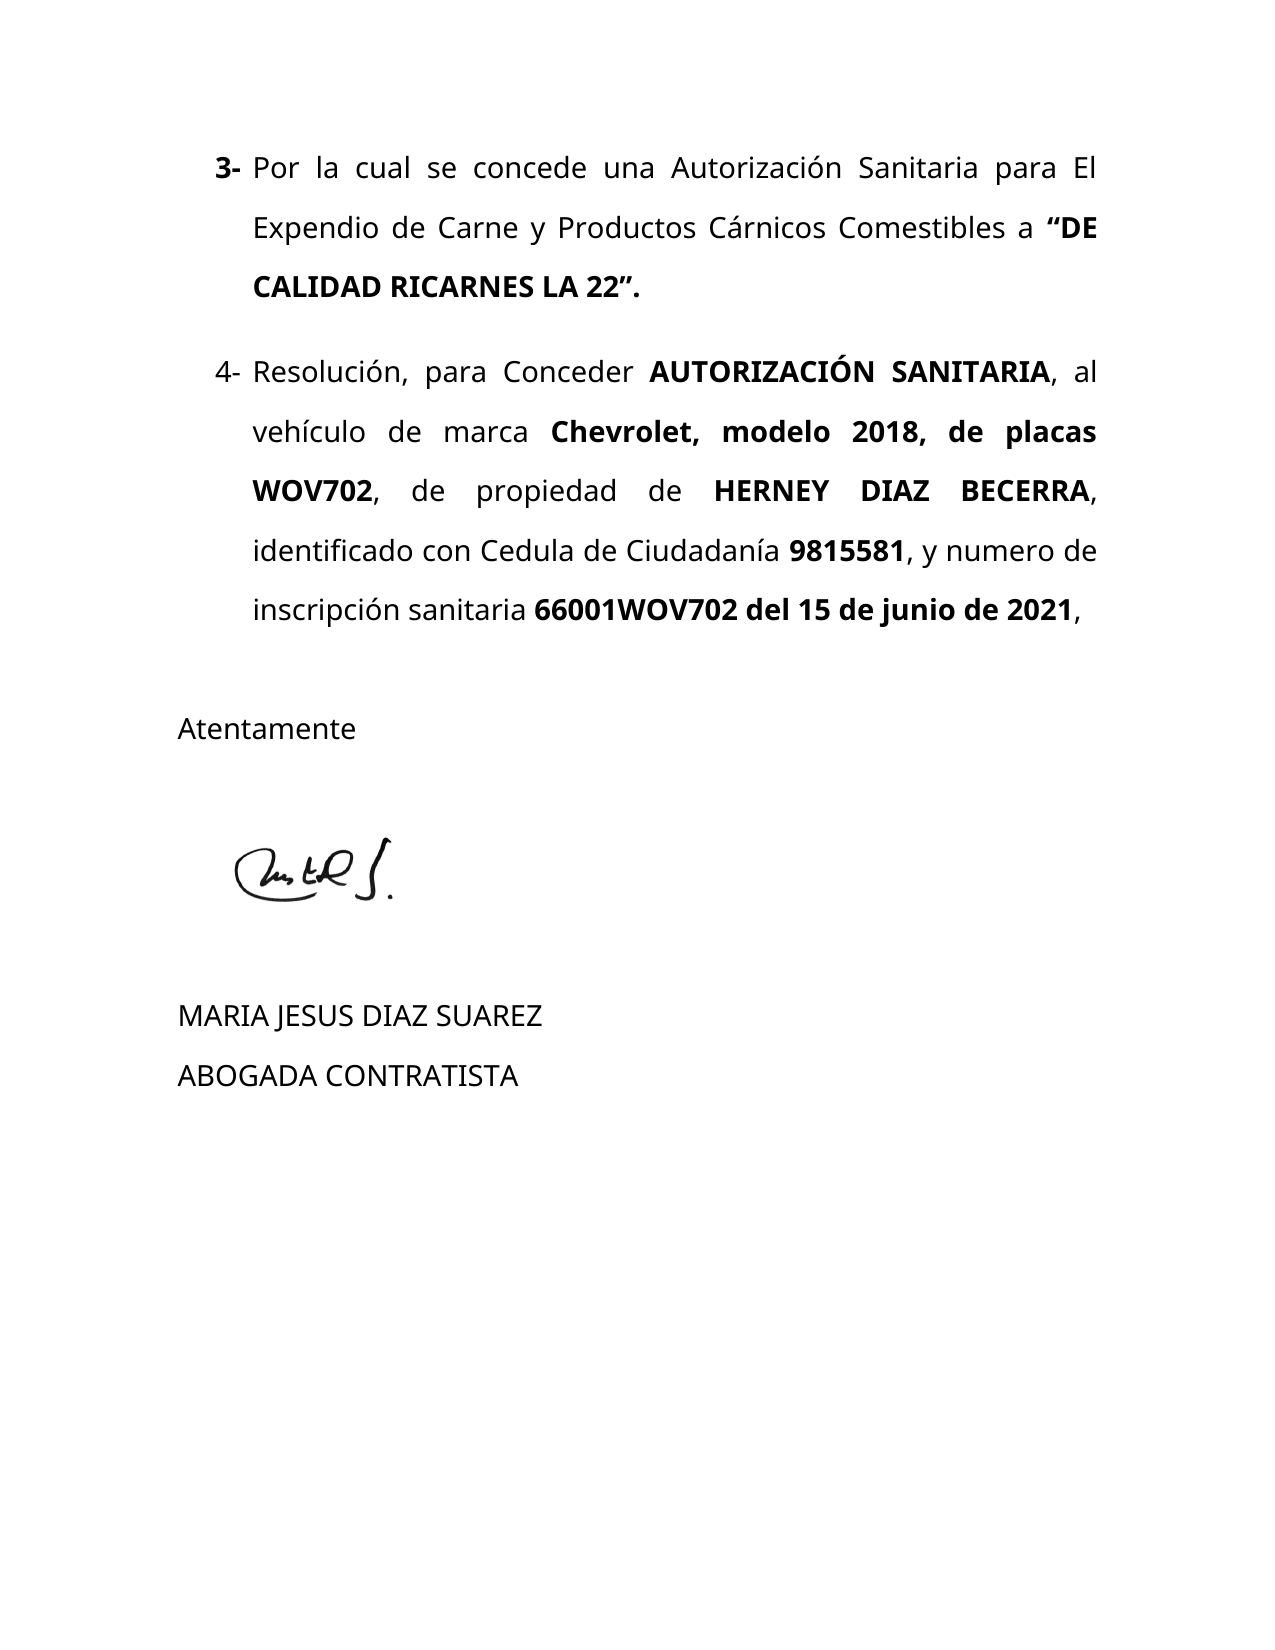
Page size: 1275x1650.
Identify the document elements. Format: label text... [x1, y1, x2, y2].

text ABOGADA CONTRATISTA [177, 1055, 1098, 1094]
text MARIA JESUS DIAZ SUAREZ [177, 995, 1098, 1035]
picture [177, 827, 440, 922]
list Resolución, para Conceder AUTORIZACIÓN SANITARIA, al vehículo de marca Chevrolet, modelo 2018, de placas WOV702, de propiedad de HERNEY DIAZ BECERRA, identificado con Cedula de Ciudadanía 9815581, y numero de inscripción sanitaria 66001WOV702 del 15 de junio de 2021, [215, 351, 1098, 629]
list Por la cual se concede una Autorización Sanitaria para El Expendio de Carne y Productos Cárnicos Comestibles a “DE CALIDAD RICARNES LA 22”. [215, 148, 1098, 306]
text Atentamente [177, 708, 1098, 748]
